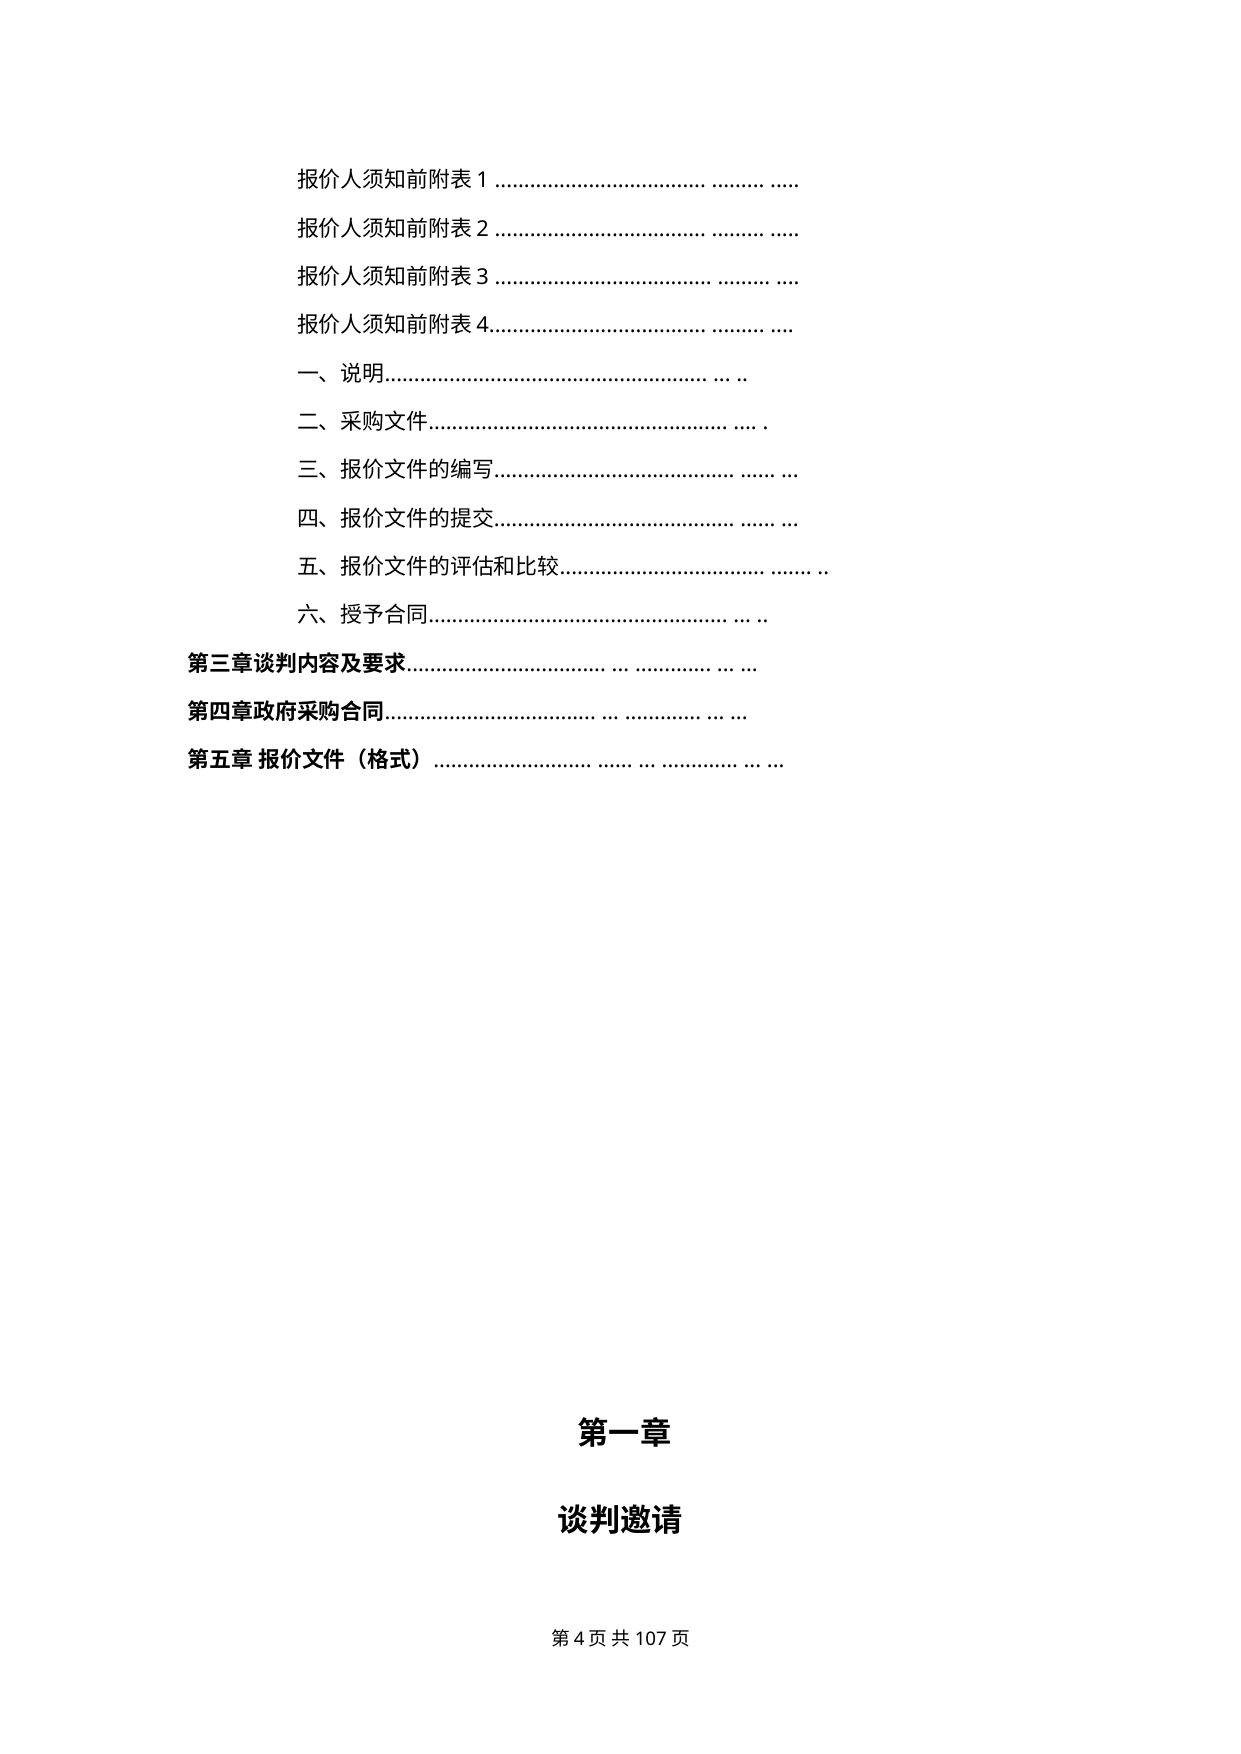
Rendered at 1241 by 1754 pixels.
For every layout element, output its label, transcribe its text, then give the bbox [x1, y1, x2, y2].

text 报价人须知前附表4..................................... ......... .... [187, 307, 1053, 339]
text 第一章 [187, 1398, 1053, 1463]
text 四、报价文件的提交......................................... ...... ... [187, 500, 1053, 533]
text 第四章政府采购合同.................................... ... ............. ... ... [187, 694, 1053, 726]
text 报价人须知前附表2 .................................... ......... ..... [187, 210, 1053, 243]
text 报价人须知前附表3 ..................................... ......... .... [187, 259, 1053, 291]
text 第五章 报价文件（格式）........................... ...... ... ............. ... ... [187, 742, 1053, 774]
text 六、授予合同................................................... ... .. [187, 597, 1053, 629]
text 报价人须知前附表1 .................................... ......... ..... [187, 162, 1053, 194]
text 二、采购文件................................................... .... . [187, 404, 1053, 436]
text 谈判邀请 [187, 1486, 1053, 1551]
text 三、报价文件的编写......................................... ...... ... [187, 452, 1053, 484]
text 五、报价文件的评估和比较................................... ....... .. [187, 549, 1053, 581]
text 第三章谈判内容及要求.................................. ... ............. ... ... [187, 645, 1053, 678]
text 一、说明....................................................... ... .. [187, 355, 1053, 388]
